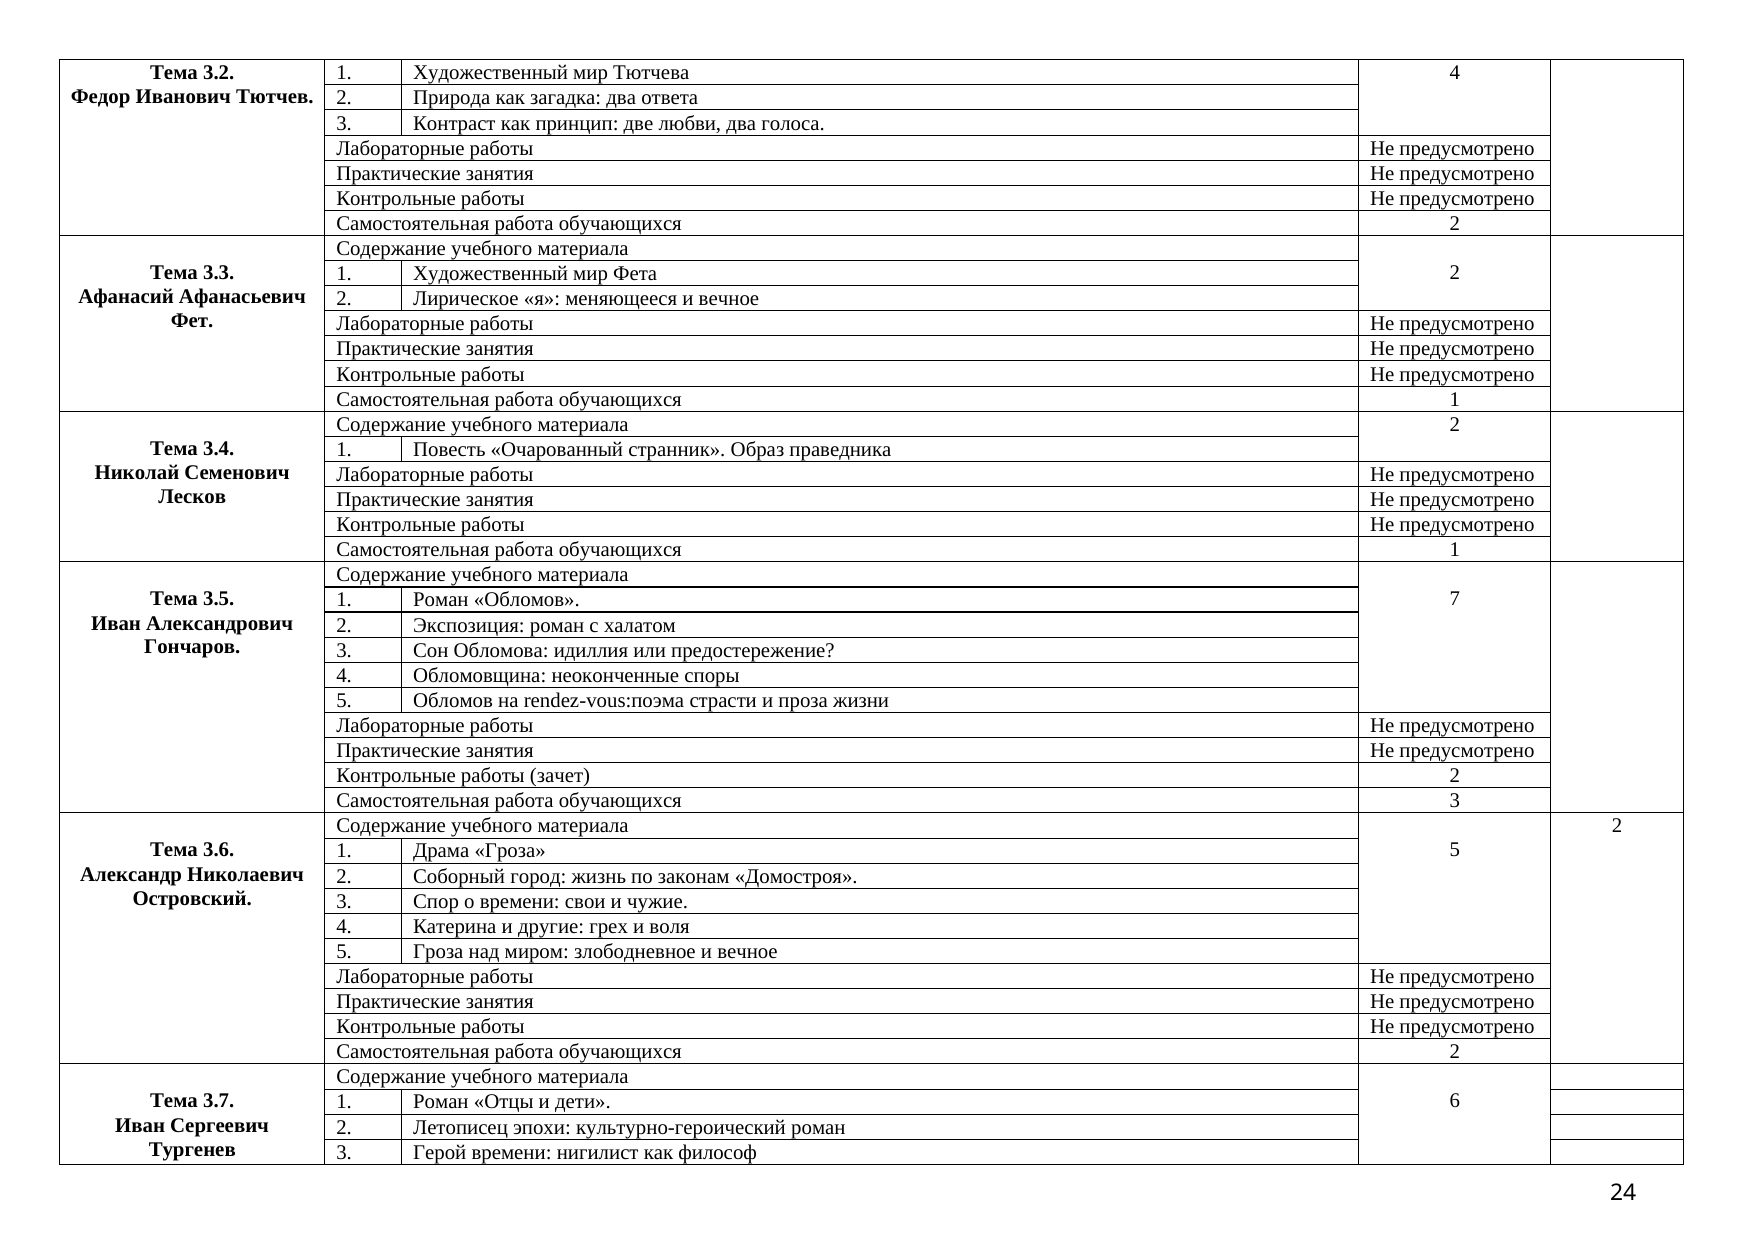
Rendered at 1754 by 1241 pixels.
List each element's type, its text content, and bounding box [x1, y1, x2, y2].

table_cell Контрольные работы [325, 361, 1358, 386]
table_cell 7 [1359, 562, 1550, 712]
table_cell 1 [1359, 537, 1550, 561]
table_cell Тема 3.3. Афанасий Афанасьевич Фет. [60, 236, 324, 411]
table_cell Лабораторные работы [325, 964, 1358, 988]
table_cell Не предусмотрено [1359, 989, 1550, 1013]
table_cell 1. [325, 261, 401, 285]
table_cell 1. [325, 1090, 401, 1113]
table_cell [1551, 1115, 1683, 1139]
table_cell Роман «Обломов». [402, 588, 1358, 611]
table_cell Природа как загадка: два ответа [402, 85, 1358, 109]
table_cell 2. [325, 1115, 401, 1139]
table_cell 2. [325, 613, 401, 637]
table_cell Тема 3.6. Александр Николаевич Островский. [60, 813, 324, 1063]
table_cell [1551, 1090, 1683, 1113]
table_cell [1551, 1140, 1683, 1164]
table_cell Не предусмотрено [1359, 336, 1550, 360]
table_cell 2 [1359, 236, 1550, 310]
table_cell Летописец эпохи: культурно-героический роман [402, 1115, 1358, 1139]
table_cell Художественный мир Фета [402, 261, 1358, 285]
table_cell Не предусмотрено [1359, 512, 1550, 536]
table_cell Контрольные работы [325, 186, 1358, 210]
table_cell Лабораторные работы [325, 713, 1358, 737]
table_cell Самостоятельная работа обучающихся [325, 211, 1358, 235]
table_cell Лабораторные работы [325, 136, 1358, 159]
table_cell Практические занятия [325, 161, 1358, 185]
table_cell 2 [1551, 813, 1683, 1063]
table_cell Обломов на rendez-vous:поэма страсти и проза жизни [402, 688, 1358, 712]
table_cell [1551, 236, 1683, 411]
table_cell Тема 3.7. Иван Сергеевич Тургенев [60, 1064, 324, 1164]
table_cell 3. [325, 1140, 401, 1164]
table_cell Самостоятельная работа обучающихся [325, 1039, 1358, 1063]
table_cell Практические занятия [325, 738, 1358, 762]
table_cell 5. [325, 688, 401, 712]
table_cell [1551, 562, 1683, 812]
table_cell Содержание учебного материала [325, 562, 1358, 586]
table_cell 5 [1359, 813, 1550, 963]
table_cell Не предусмотрено [1359, 964, 1550, 988]
table_cell 3. [325, 110, 401, 134]
table_cell Гроза над миром: злободневное и вечное [402, 939, 1358, 963]
table_cell Практические занятия [325, 989, 1358, 1013]
table_cell Драма «Гроза» [402, 839, 1358, 862]
table_cell Не предусмотрено [1359, 462, 1550, 486]
table_cell Художественный мир Тютчева [402, 60, 1358, 84]
table_cell Лирическое «я»: меняющееся и вечное [402, 286, 1358, 310]
table_cell 2 [1551, 60, 1683, 235]
table_cell 2 [1359, 211, 1550, 235]
table_cell 1 [1359, 387, 1550, 411]
table_cell 1. [325, 588, 401, 611]
table_cell 5. [325, 939, 401, 963]
table_cell Самостоятельная работа обучающихся [325, 387, 1358, 411]
table_cell Роман «Отцы и дети». [402, 1090, 1358, 1113]
table_cell 1. [325, 60, 401, 84]
table_cell [1551, 1064, 1683, 1088]
table_cell 1. [325, 437, 401, 461]
table_cell Соборный город: жизнь по законам «Домостроя». [402, 864, 1358, 888]
table_cell Содержание учебного материала [325, 1064, 1358, 1088]
table_cell Лабораторные работы [325, 462, 1358, 486]
table_cell Содержание учебного материала [325, 412, 1358, 436]
table_cell 2. [325, 864, 401, 888]
table_cell Содержание учебного материала [325, 813, 1358, 837]
table_cell 4. [325, 663, 401, 687]
table_cell 3. [325, 638, 401, 662]
table_cell 2. [325, 85, 401, 109]
table_cell Самостоятельная работа обучающихся [325, 537, 1358, 561]
table_cell Не предусмотрено [1359, 136, 1550, 159]
table_cell Обломовщина: неоконченные споры [402, 663, 1358, 687]
table_cell Не предусмотрено [1359, 713, 1550, 737]
table_cell 1. [325, 839, 401, 862]
table_cell 2. [325, 286, 401, 310]
table_cell [1551, 412, 1683, 561]
table_cell Катерина и другие: грех и воля [402, 914, 1358, 938]
table_cell Спор о времени: свои и чужие. [402, 889, 1358, 913]
table_cell 4 [1359, 60, 1550, 134]
table_cell Контрольные работы [325, 512, 1358, 536]
table_cell Тема 3.4. Николай Семенович Лесков [60, 412, 324, 561]
table_cell Контраст как принцип: две любви, два голоса. [402, 110, 1358, 134]
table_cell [60, 60, 324, 235]
table_cell Не предусмотрено [1359, 361, 1550, 386]
table_cell Не предусмотрено [1359, 161, 1550, 185]
table_cell Сон Обломова: идиллия или предостережение? [402, 638, 1358, 662]
table_cell Не предусмотрено [1359, 1014, 1550, 1038]
table_cell Содержание учебного материала [325, 236, 1358, 260]
table_cell Не предусмотрено [1359, 738, 1550, 762]
table_cell Не предусмотрено [1359, 487, 1550, 511]
table_cell 6 [1359, 1064, 1550, 1164]
table_cell 3. [325, 889, 401, 913]
table_cell 2 [1359, 1039, 1550, 1063]
table_cell Тема 3.5. Иван Александрович Гончаров. [60, 562, 324, 812]
table_cell Повесть «Очарованный странник». Образ праведника [402, 437, 1358, 461]
table_cell 3 [1359, 788, 1550, 812]
table_cell Контрольные работы (зачет) [325, 763, 1358, 787]
table_cell Герой времени: нигилист как философ [402, 1140, 1358, 1164]
table_cell 2 [1359, 763, 1550, 787]
table_cell 4. [325, 914, 401, 938]
table_cell Не предусмотрено [1359, 186, 1550, 210]
table_cell Не предусмотрено [1359, 311, 1550, 335]
table_cell 2 [1359, 412, 1550, 461]
table_cell Контрольные работы [325, 1014, 1358, 1038]
table_cell Практические занятия [325, 487, 1358, 511]
table_cell Самостоятельная работа обучающихся [325, 788, 1358, 812]
table_cell Лабораторные работы [325, 311, 1358, 335]
table_cell Экспозиция: роман с халатом [402, 613, 1358, 637]
table_cell Практические занятия [325, 336, 1358, 360]
